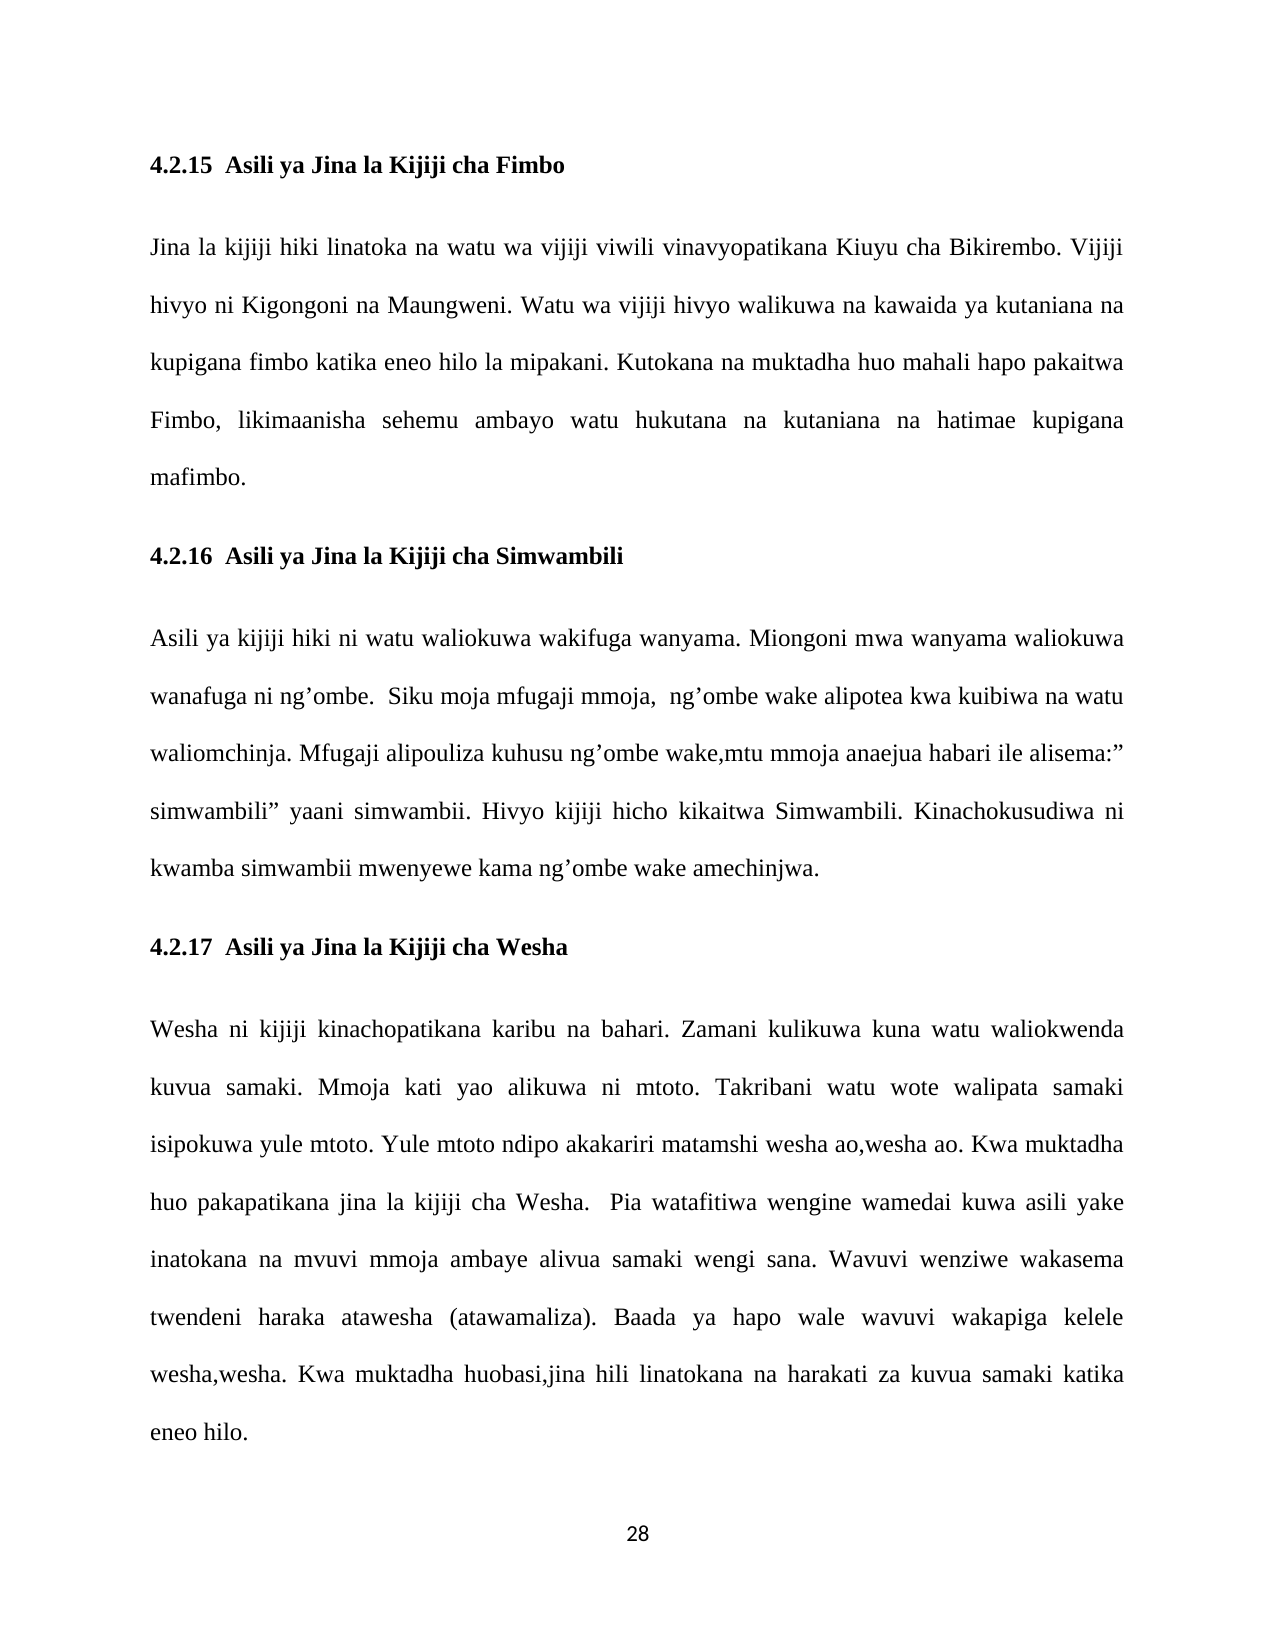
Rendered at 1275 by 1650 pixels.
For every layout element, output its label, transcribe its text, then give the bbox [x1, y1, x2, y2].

text Jina la kijiji hiki linatoka na watu wa vijiji viwili vinavyopatikana Kiuyu cha Bikirembo. Vijiji hivyo ni Kigongoni na Maungweni. Watu wa vijiji hivyo walikuwa na kawaida ya kutaniana na kupigana fimbo katika eneo hilo la mipakani. Kutokana na muktadha huo mahali hapo pakaitwa Fimbo, likimaanisha sehemu ambayo watu hukutana na kutaniana na hatimae kupigana mafimbo. [150, 232, 1125, 491]
text Asili ya kijiji hiki ni watu waliokuwa wakifuga wanyama. Miongoni mwa wanyama waliokuwa wanafuga ni ng’ombe. Siku moja mfugaji mmoja, ng’ombe wake alipotea kwa kuibiwa na watu waliomchinja. Mfugaji alipouliza kuhusu ng’ombe wake,mtu mmoja anaejua habari ile alisema:” simwambili” yaani simwambii. Hivyo kijiji hicho kikaitwa Simwambili. Kinachokusudiwa ni kwamba simwambii mwenyewe kama ng’ombe wake amechinjwa. [150, 623, 1125, 882]
subtitle 4.2.17 Asili ya Jina la Kijiji cha Wesha [150, 932, 1125, 960]
text Wesha ni kijiji kinachopatikana karibu na bahari. Zamani kulikuwa kuna watu waliokwenda kuvua samaki. Mmoja kati yao alikuwa ni mtoto. Takribani watu wote walipata samaki isipokuwa yule mtoto. Yule mtoto ndipo akakariri matamshi wesha ao,wesha ao. Kwa muktadha huo pakapatikana jina la kijiji cha Wesha. Pia watafitiwa wengine wamedai kuwa asili yake inatokana na mvuvi mmoja ambaye alivua samaki wengi sana. Wavuvi wenziwe wakasema twendeni haraka atawesha (atawamaliza). Baada ya hapo wale wavuvi wakapiga kelele wesha,wesha. Kwa muktadha huobasi,jina hili linatokana na harakati za kuvua samaki katika eneo hilo. [150, 1014, 1125, 1445]
subtitle 4.2.16 Asili ya Jina la Kijiji cha Simwambili [150, 541, 1125, 569]
subtitle 4.2.15 Asili ya Jina la Kijiji cha Fimbo [150, 150, 1125, 179]
